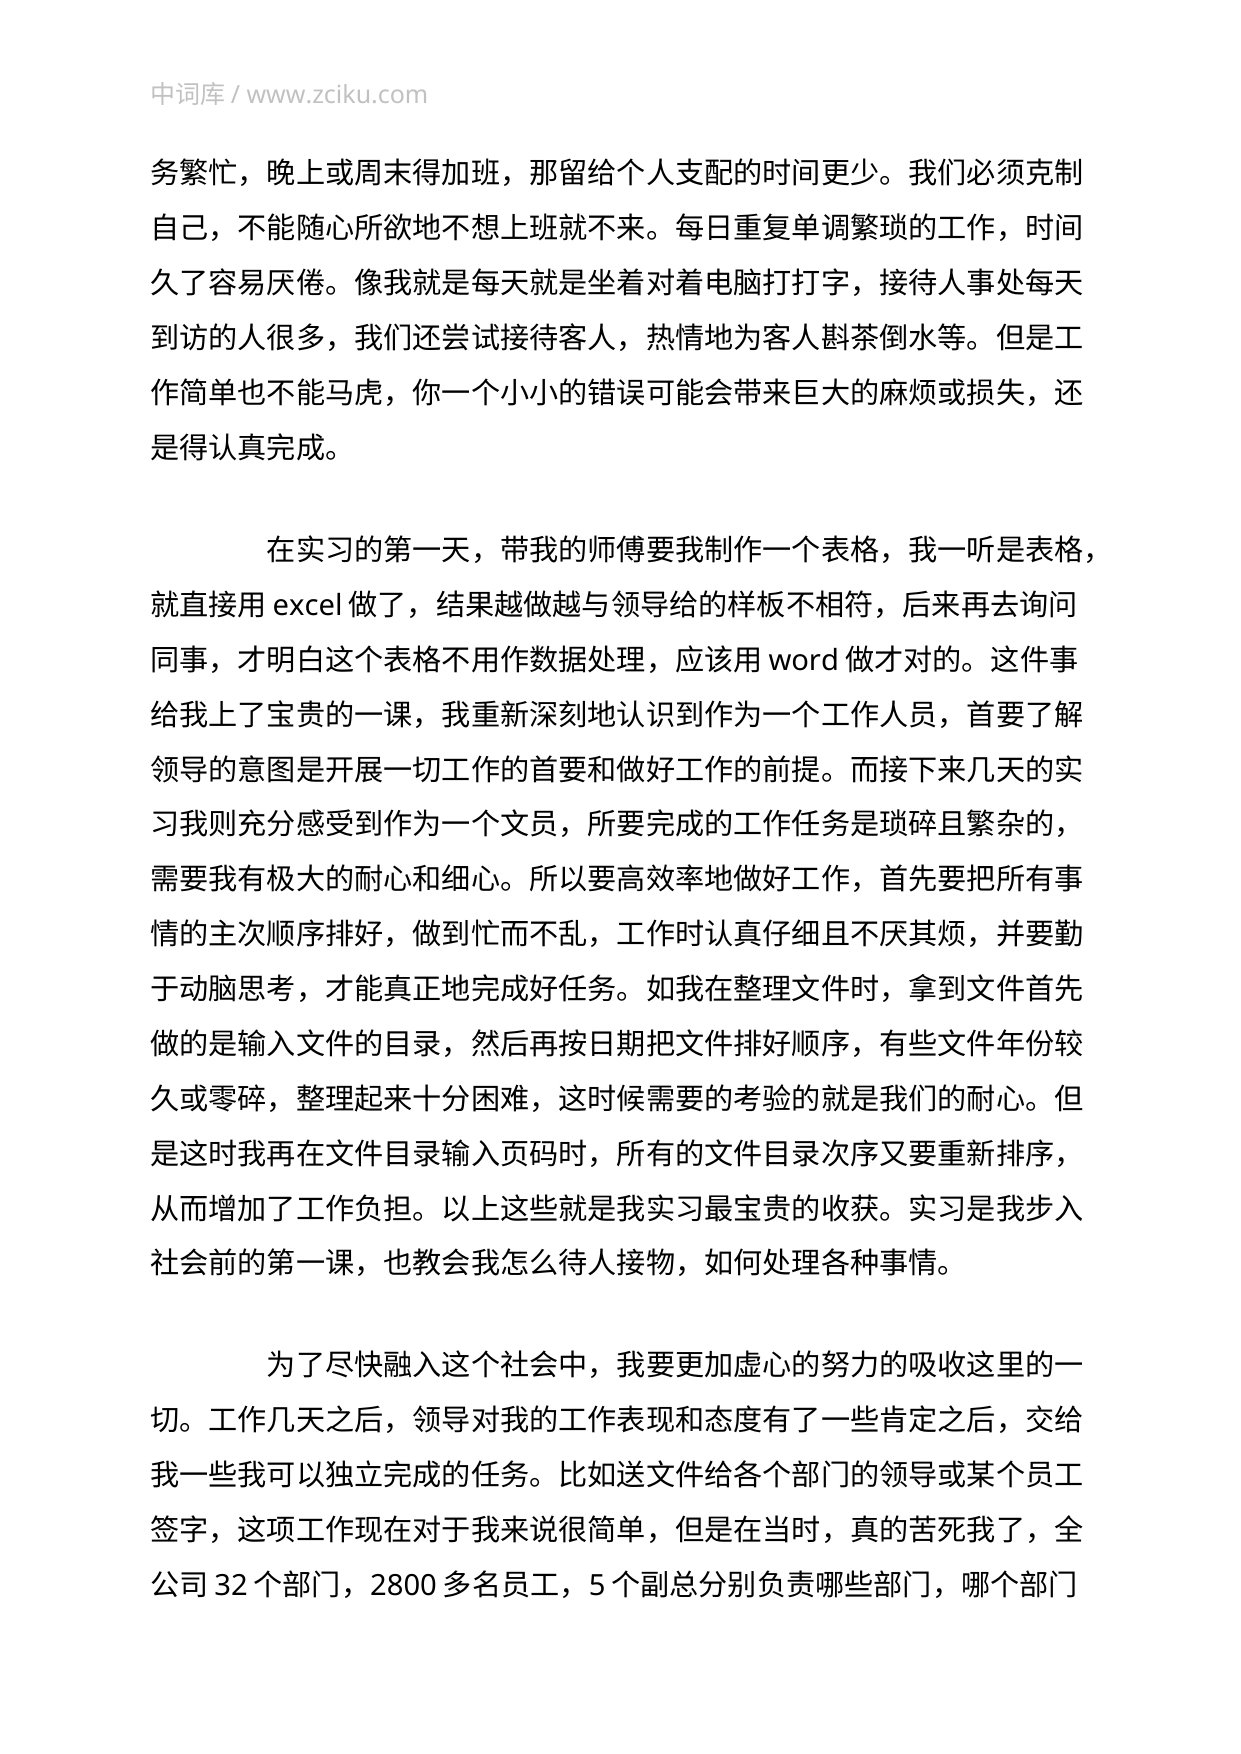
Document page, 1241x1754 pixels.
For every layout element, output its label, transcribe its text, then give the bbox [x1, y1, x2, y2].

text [150, 1342, 1090, 1604]
text 在实习的第一天，带我的师傅要我制作一个表格，我一听是表格，就直接用excel做了，结果越做越与领导给的样板不相符，后来再去询问同事，才明白这个表格不用作数据处理，应该用word做才对的。这件事给我上了宝贵的一课，我重新深刻地认识到作为一个工作人员，首要了解领导的意图是开展一切工作的首要和做好工作的前提。而接下来几天的实习我则充分感受到作为一个文员，所要完成的工作任务是琐碎且繁杂的，需要我有极大的耐心和细心。所以要高效率地做好工作，首先要把所有事情的主次顺序排好，做到忙而不乱，工作时认真仔细且不厌其烦，并要勤于动脑思考，才能真正地完成好任务。如我在整理文件时，拿到文件首先做的是输入文件的目录，然后再按日期把文件排好顺序，有些文件年份较久或零碎，整理起来十分困难，这时候需要的考验的就是我们的耐心。但是这时我再在文件目录输入页码时，所有的文件目录次序又要重新排序，从而增加了工作负担。以上这些就是我实习最宝贵的收获。实习是我步入社会前的第一课，也教会我怎么待人接物，如何处理各种事情。 [150, 526, 1090, 1282]
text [150, 150, 1090, 467]
